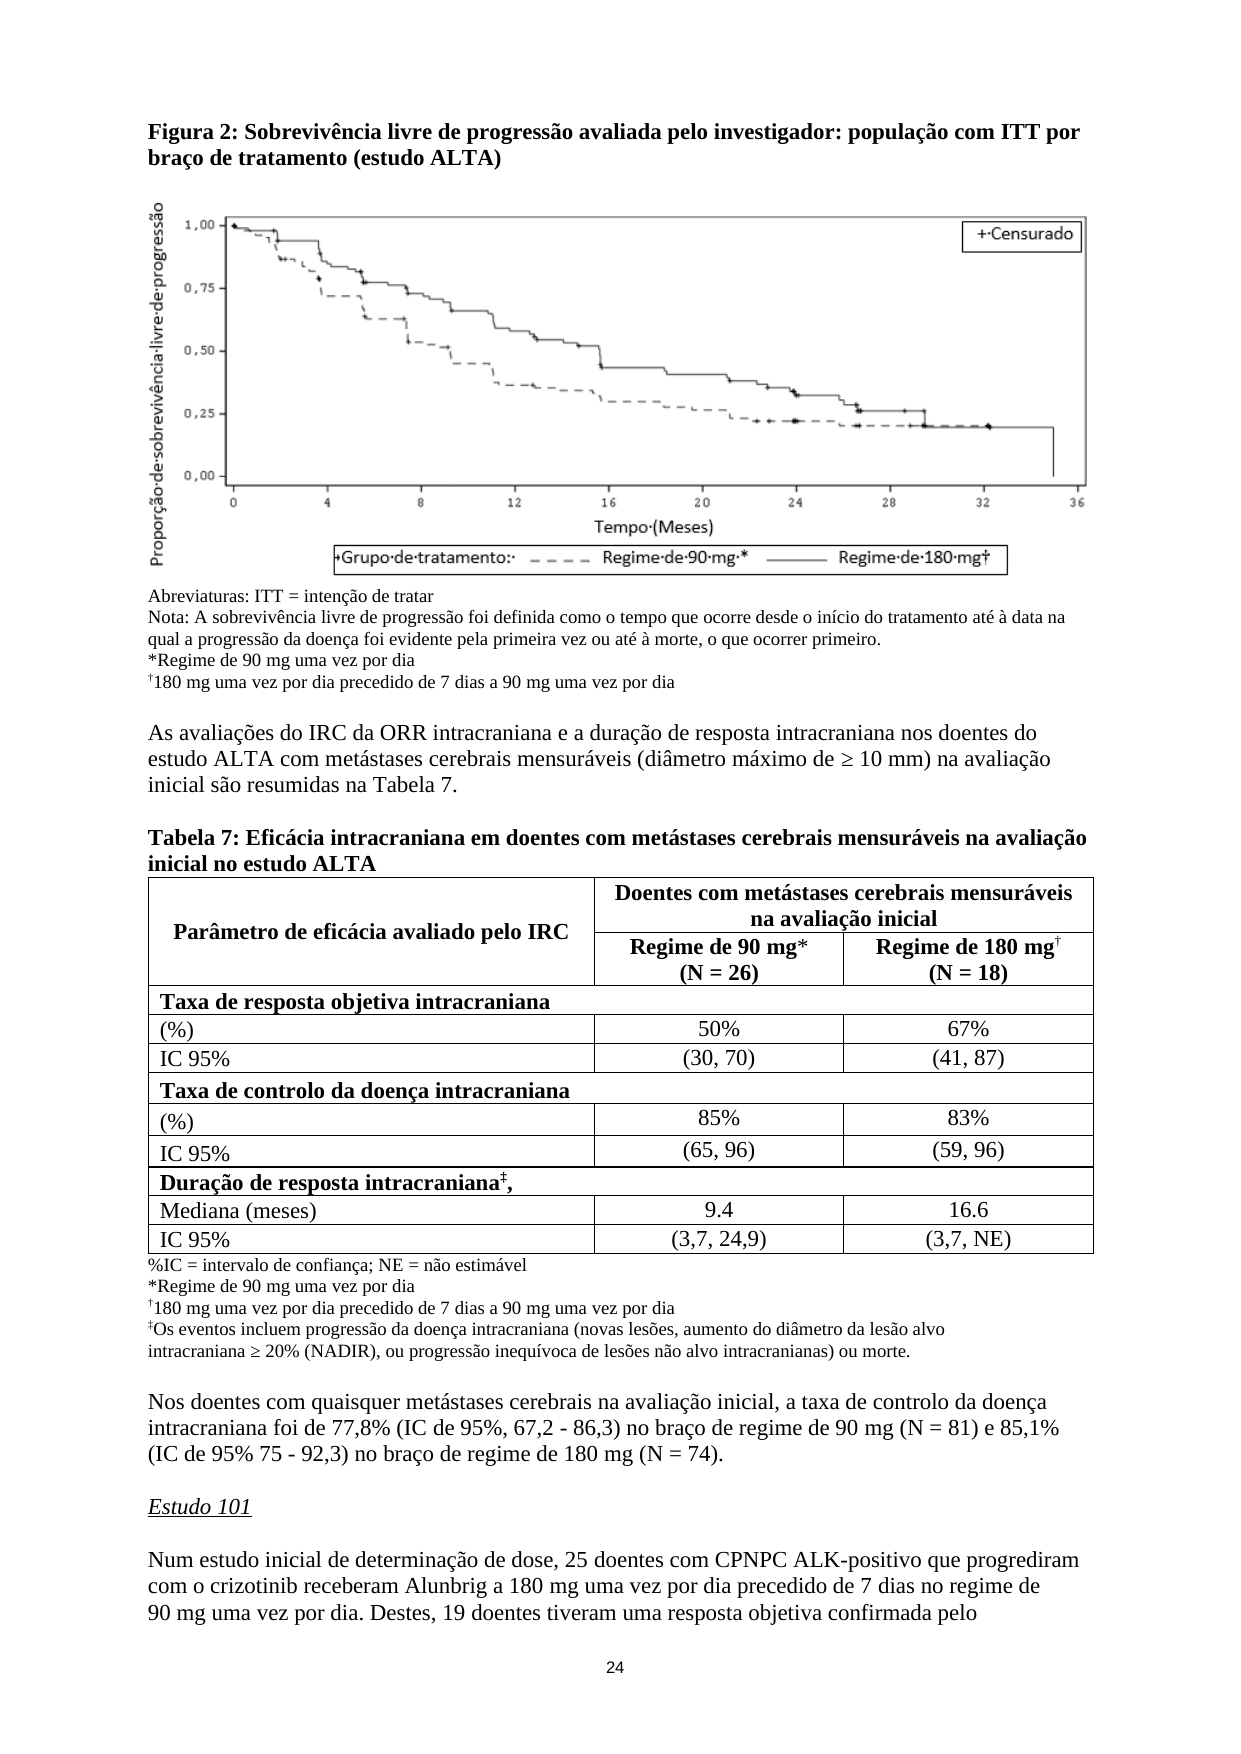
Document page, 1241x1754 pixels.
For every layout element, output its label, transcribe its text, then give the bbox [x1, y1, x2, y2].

list Tabela 7: Eficácia intracraniana em doentes com metástases cerebrais mensuráveis na avaliação inicial no estudo ALTA [148, 824, 1092, 877]
table_cell (65, 96) [595, 1136, 843, 1166]
table_cell IC 95% [149, 1136, 594, 1166]
table_cell 16.6 [844, 1196, 1093, 1224]
list †180 mg uma vez por dia precedido de 7 dias a 90 mg uma vez por dia [148, 1297, 1093, 1318]
table_cell 67% [844, 1015, 1093, 1043]
table_cell IC 95% [149, 1044, 594, 1072]
table_cell Duração de resposta intracraniana‡, [149, 1168, 1093, 1195]
list Estudo 101 [148, 1493, 1093, 1519]
table_cell IC 95% [149, 1225, 594, 1253]
list As avaliações do IRC da ORR intracraniana e a duração de resposta intracraniana nos doentes do estudo ALTA com metástases cerebrais mensuráveis (diâmetro máximo de ≥ 10 mm) na avaliação inicial são resumidas na Tabela 7. [148, 719, 1092, 798]
table_cell (3,7, 24,9) [595, 1225, 843, 1253]
table_cell (3,7, NE) [844, 1225, 1093, 1253]
table_cell 85% [595, 1104, 843, 1135]
table_cell 83% [844, 1104, 1093, 1135]
list ‡Os eventos incluem progressão da doença intracraniana (novas lesões, aumento do diâmetro da lesão alvo intracraniana ≥ 20% (NADIR), ou progressão inequívoca de lesões não alvo intracranianas) ou morte. [148, 1318, 1093, 1361]
table_cell Regime de 180 mg† (N = 18) [844, 933, 1093, 985]
list Figura 2: Sobrevivência livre de progressão avaliada pelo investigador: população com ITT por braço de tratamento (estudo ALTA) [148, 118, 1092, 171]
table_cell Regime de 90 mg* (N = 26) [595, 933, 843, 985]
table_cell (%) [149, 1015, 594, 1043]
list Abreviaturas: ITT = intenção de tratar [148, 585, 1092, 606]
table_cell Taxa de controlo da doença intracraniana [149, 1073, 1093, 1103]
table_header Doentes com metástases cerebrais mensuráveis na avaliação inicial [595, 878, 1093, 932]
table_cell Mediana (meses) [149, 1196, 594, 1224]
list %IC = intervalo de confiança; NE = não estimável [148, 1254, 1092, 1275]
table_cell 9.4 [595, 1196, 843, 1224]
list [148, 1546, 1093, 1625]
list Nos doentes com quaisquer metástases cerebrais na avaliação inicial, a taxa de controlo da doença intracraniana foi de 77,8% (IC de 95%, 67,2 - 86,3) no braço de regime de 90 mg (N = 81) e 85,1% (IC de 95% 75 - 92,3) no braço de regime de 180 mg (N = 74). [148, 1388, 1093, 1467]
list *Regime de 90 mg uma vez por dia [148, 649, 1092, 671]
table_cell (%) [149, 1104, 594, 1135]
table_cell Taxa de resposta objetiva intracraniana [149, 986, 1093, 1014]
list *Regime de 90 mg uma vez por dia [148, 1275, 1092, 1297]
list †180 mg uma vez por dia precedido de 7 dias a 90 mg uma vez por dia [148, 671, 1093, 692]
table_cell (41, 87) [844, 1044, 1093, 1072]
table_cell (59, 96) [844, 1136, 1093, 1166]
picture [147, 197, 1093, 585]
table_header Parâmetro de eficácia avaliado pelo IRC [149, 878, 594, 985]
table_cell 50% [595, 1015, 843, 1043]
list Nota: A sobrevivência livre de progressão foi definida como o tempo que ocorre desde o início do tratamento até à data na qual a progressão da doença foi evidente pela primeira vez ou até à morte, o que ocorrer primeiro. [148, 606, 1092, 649]
table_cell (30, 70) [595, 1044, 843, 1072]
